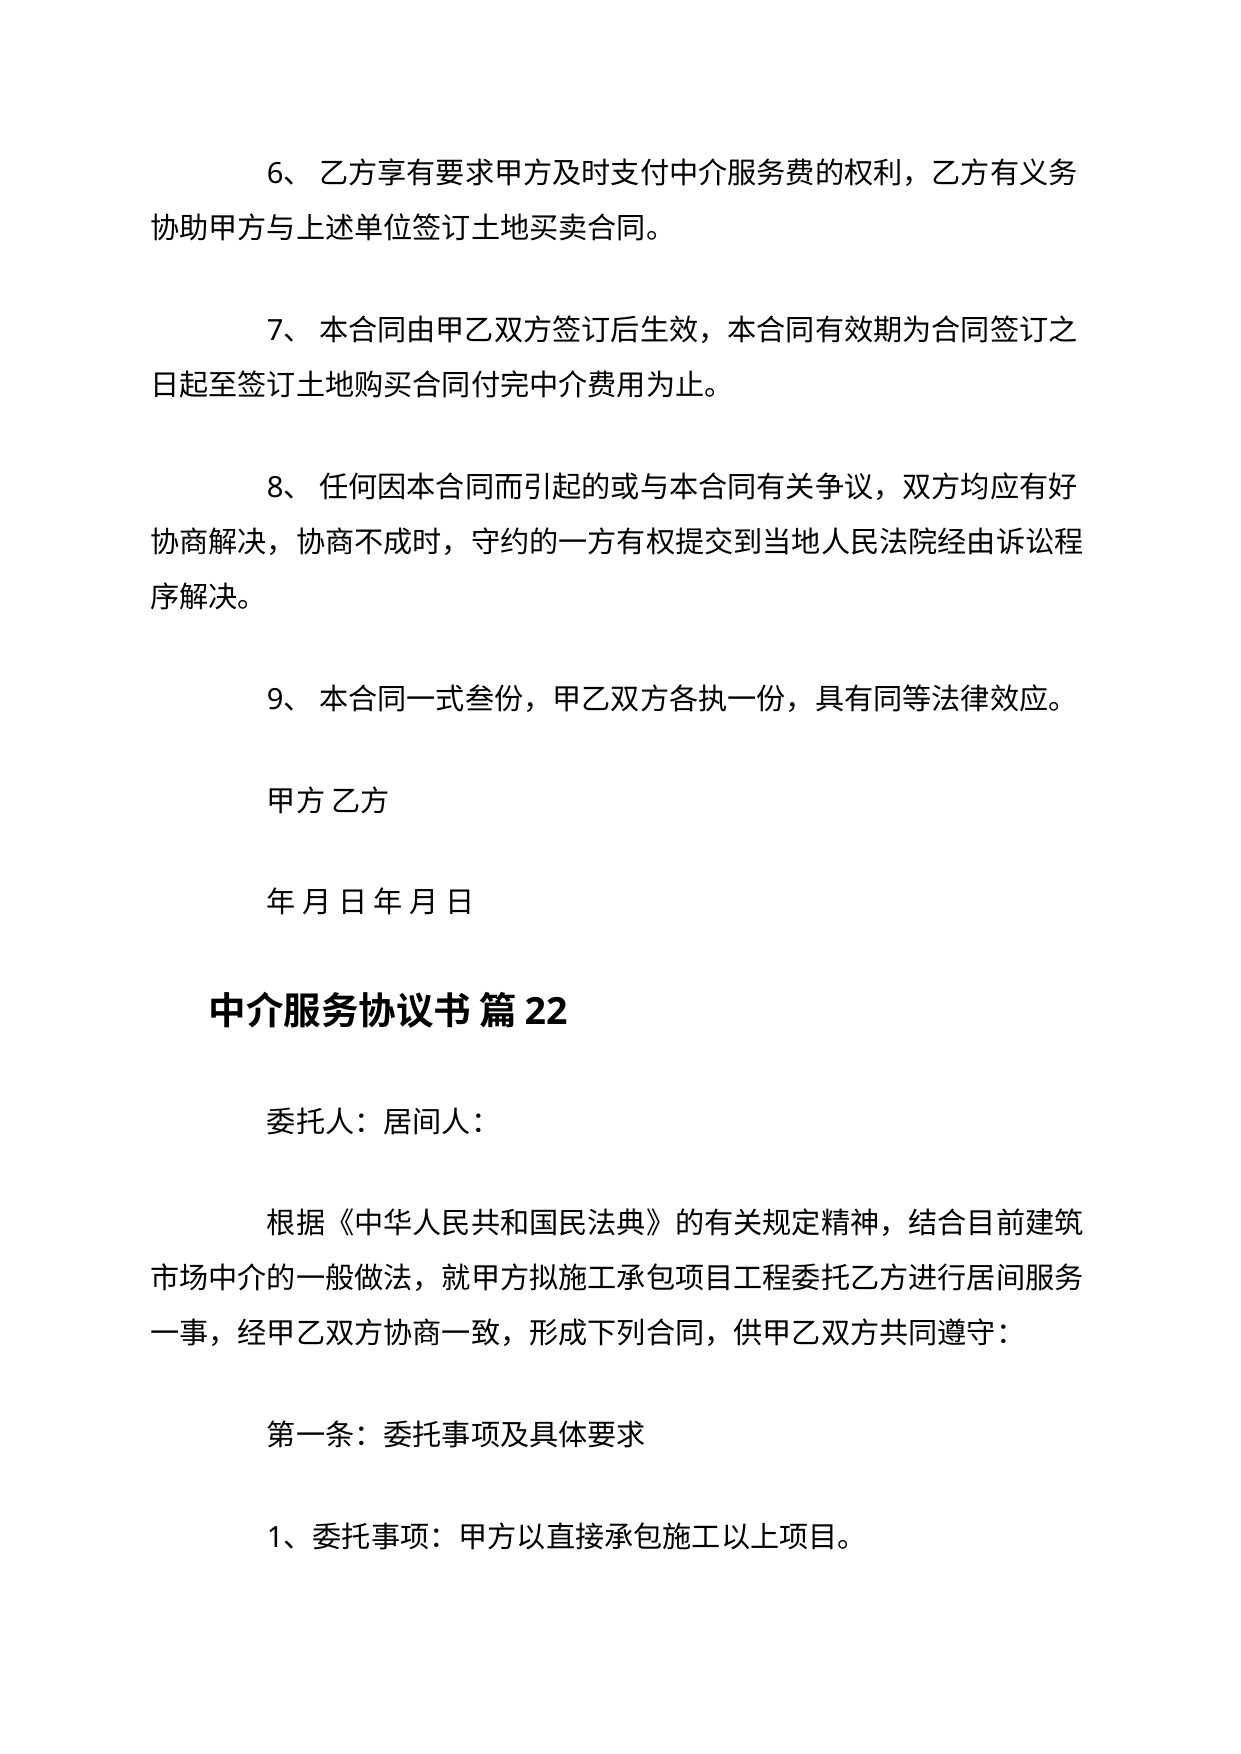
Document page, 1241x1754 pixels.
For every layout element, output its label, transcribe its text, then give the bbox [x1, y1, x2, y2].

text 9、 本合同一式叁份，甲乙双方各执一份，具有同等法律效应。 [150, 675, 1090, 718]
text 6、 乙方享有要求甲方及时支付中介服务费的权利，乙方有义务协助甲方与上述单位签订土地买卖合同。 [150, 150, 1090, 247]
text 7、 本合同由甲乙双方签订后生效，本合同有效期为合同签订之日起至签订土地购买合同付完中介费用为止。 [150, 307, 1090, 404]
text 第一条：委托事项及具体要求 [150, 1412, 1090, 1454]
text 年 月 日 年 月 日 [150, 879, 1090, 921]
text 委托人：居间人： [150, 1098, 1090, 1141]
text 1、委托事项：甲方以直接承包施工以上项目。 [150, 1513, 1090, 1556]
text 甲方 乙方 [150, 777, 1090, 819]
text 中介服务协议书 篇22 [150, 981, 1090, 1035]
text 根据《中华人民共和国民法典》的有关规定精神，结合目前建筑市场中介的一般做法，就甲方拟施工承包项目工程委托乙方进行居间服务一事，经甲乙双方协商一致，形成下列合同，供甲乙双方共同遵守： [150, 1200, 1090, 1352]
text 8、 任何因本合同而引起的或与本合同有关争议，双方均应有好协商解决，协商不成时，守约的一方有权提交到当地人民法院经由诉讼程序解决。 [150, 463, 1090, 616]
